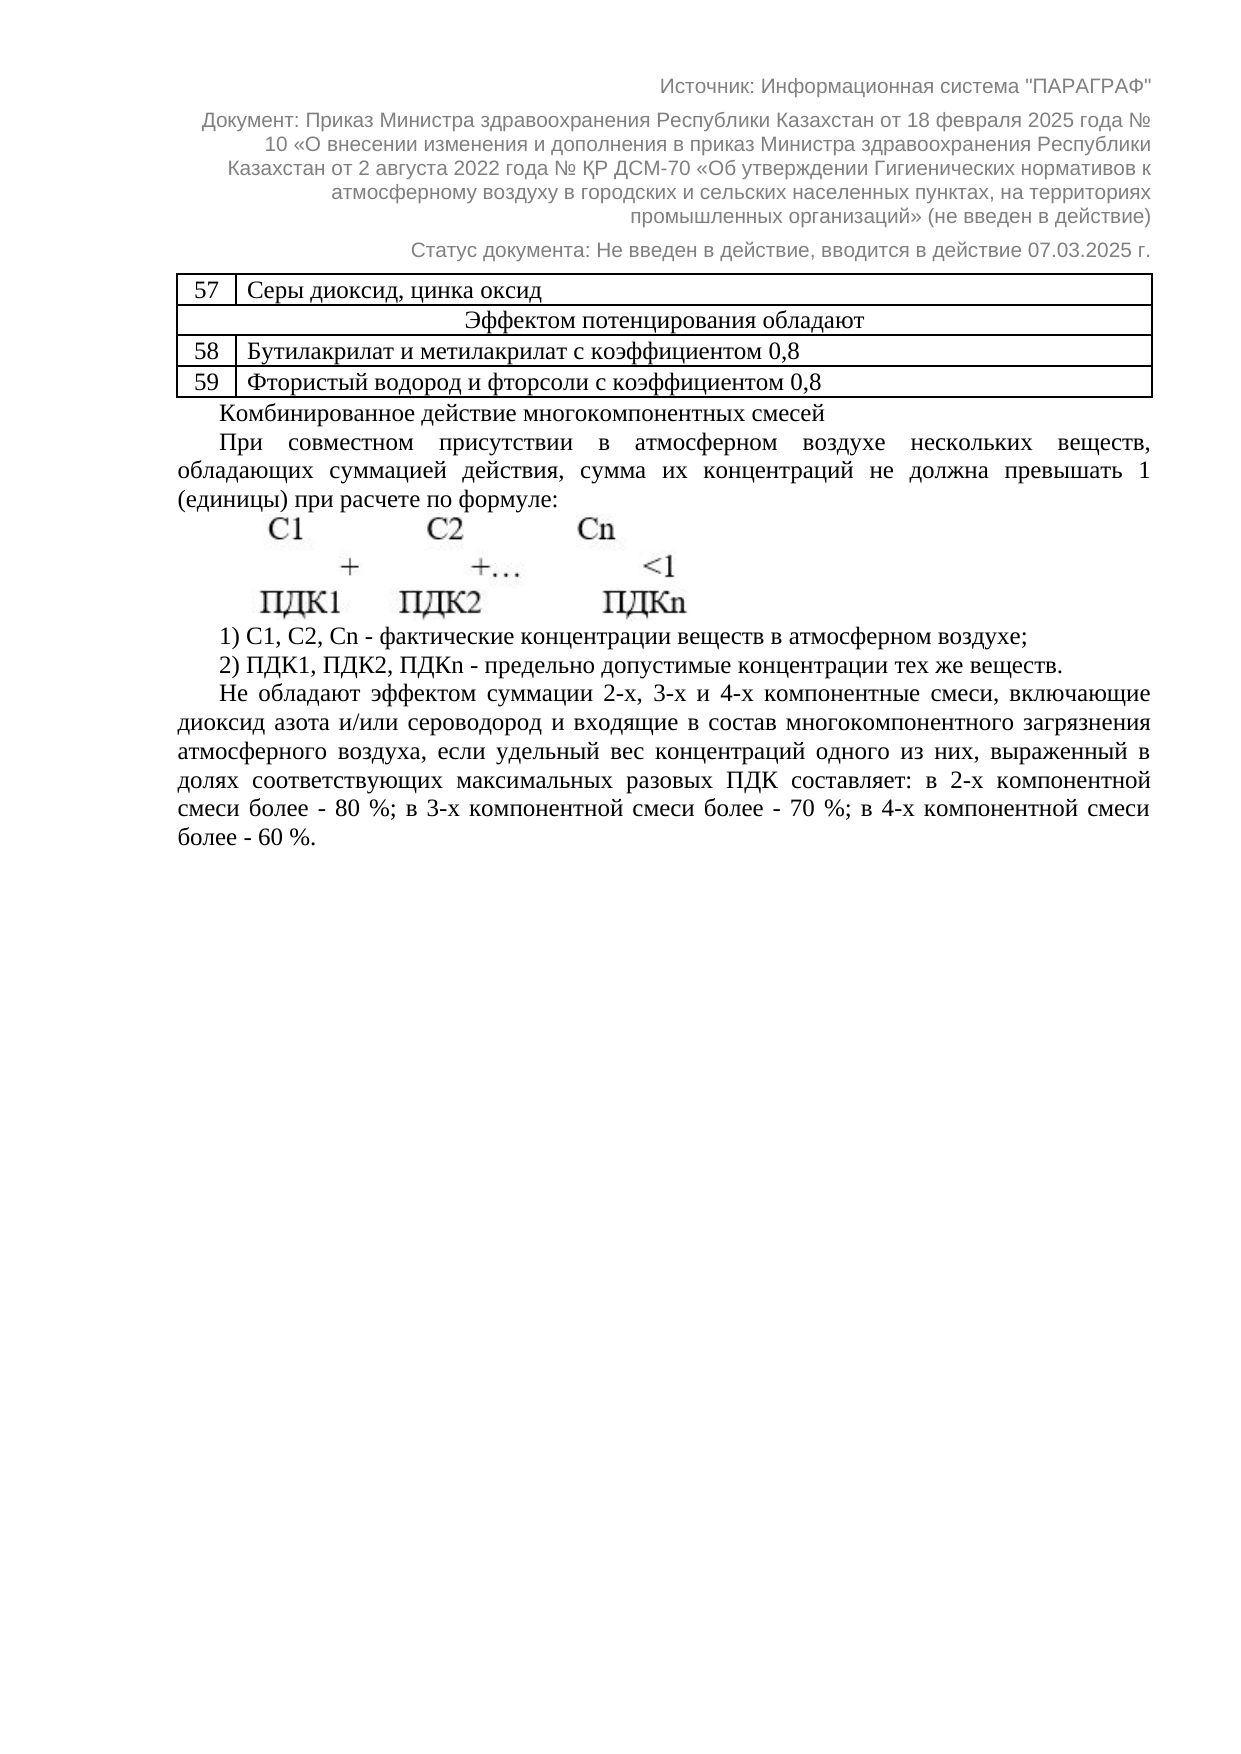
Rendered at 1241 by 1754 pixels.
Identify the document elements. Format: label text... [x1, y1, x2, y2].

table_cell Фтористый водород и фторсоли с коэффициентом 0,8 [237, 367, 1151, 396]
table_cell 57 [178, 275, 235, 303]
table_cell Бутилакрилат и метилакрилат с коэффициентом 0,8 [237, 336, 1151, 365]
picture [251, 513, 692, 621]
table_cell Серы диоксид, цинка оксид [237, 275, 1151, 303]
table_cell 59 [178, 367, 235, 396]
text 2) ПДК1, ПДК2, ПДКn - предельно допустимые концентрации тех же веществ. [177, 650, 1152, 678]
table_cell Эффектом потенцирования обладают [178, 306, 1151, 334]
text При совместном присутствии в атмосферном воздухе нескольких веществ, обладающих суммацией действия, сумма их концентраций не должна превышать 1 (единицы) при расчете по формуле: [177, 427, 1152, 513]
text Комбинированное действие многокомпонентных смесей [177, 398, 1152, 427]
table_cell 58 [178, 336, 235, 365]
text 1) С1, С2, Сn - фактические концентрации веществ в атмосферном воздухе; [177, 621, 1152, 650]
text Не обладают эффектом суммации 2-х, 3-х и 4-х компонентные смеси, включающие диоксид азота и/или сероводород и входящие в состав многокомпонентного загрязнения атмосферного воздуха, если удельный вес концентраций одного из них, выраженный в долях соответствующих максимальных разовых ПДК составляет: в 2-х компонентной смеси более - 80 %; в 3-х компонентной смеси более - 70 %; в 4-х компонентной смеси более - 60 %. [177, 678, 1152, 851]
